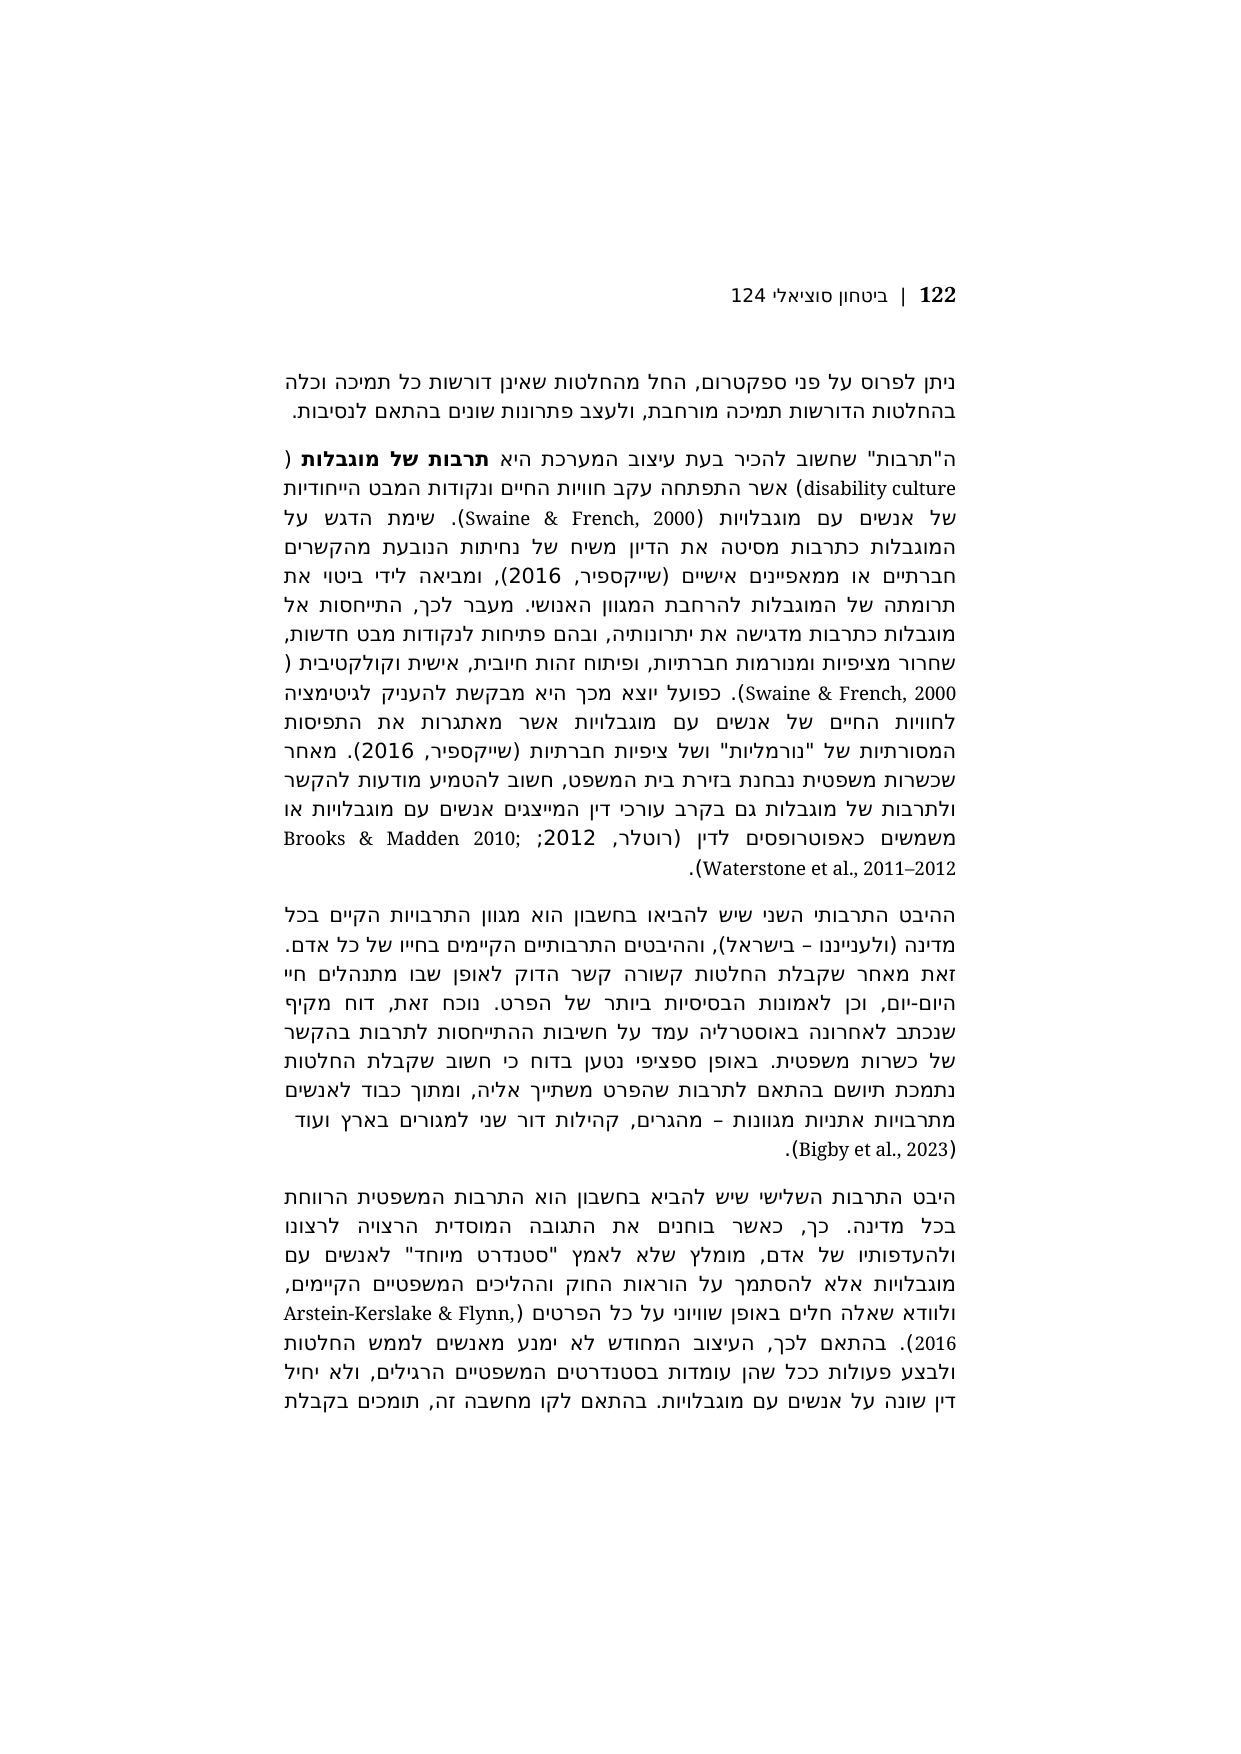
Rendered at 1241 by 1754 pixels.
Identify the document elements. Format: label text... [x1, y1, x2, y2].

text ההיבט התרבותי השני שיש להביאו בחשבון הוא מגוון התרבויות הקיים בכל מדינה (ולענייננו – בישראל), וההיבטים התרבותיים הקיימים בחייו של כל אדם. זאת מאחר שקבלת החלטות קשורה קשר הדוק לאופן שבו מתנהלים חיי היום-יום, וכן לאמונות הבסיסיות ביותר של הפרט. נוכח זאת, דוח מקיף שנכתב לאחרונה באוסטרליה עמד על חשיבות ההתייחסות לתרבות בהקשר של כשרות משפטית. באופן ספציפי נטען בדוח כי חשוב שקבלת החלטות נתמכת תיושם בהתאם לתרבות שהפרט משתייך אליה, ומתוך כבוד לאנשים מתרבויות אתניות מגוונות – מהגרים, קהילות דור שני למגורים בארץ ועוד (Bigby et al., 2023). [283, 899, 957, 1162]
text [283, 1181, 957, 1414]
text ה"תרבות" שחשוב להכיר בעת עיצוב המערכת היא תרבות של מוגבלות (disability culture) אשר התפתחה עקב חוויות החיים ונקודות המבט הייחודיות של אנשים עם מוגבלויות (Swaine & French, 2000). שימת הדגש על המוגבלות כתרבות מסיטה את הדיון משיח של נחיתות הנובעת מהקשרים חברתיים או ממאפיינים אישיים (שייקספיר, 2016), ומביאה לידי ביטוי את תרומתה של המוגבלות להרחבת המגוון האנושי. מעבר לכך, התייחסות אל מוגבלות כתרבות מדגישה את יתרונותיה, ובהם פתיחות לנקודות מבט חדשות, שחרור מציפיות ומנורמות חברתיות, ופיתוח זהות חיובית, אישית וקולקטיבית (Swaine & French, 2000). כפועל יוצא מכך היא מבקשת להעניק לגיטימציה לחוויות החיים של אנשים עם מוגבלויות אשר מאתגרות את התפיסות המסורתיות של "נורמליות" ושל ציפיות חברתיות (שייקספיר, 2016). מאחר שכשרות משפטית נבחנת בזירת בית המשפט, חשוב להטמיע מודעות להקשר ולתרבות של מוגבלות גם בקרב עורכי דין המייצגים אנשים עם מוגבלויות או משמשים כאפוטרופסים לדין (רוטלר, 2012; Brooks & Madden 2010; Waterstone et al., 2011–2012). [283, 443, 957, 881]
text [283, 366, 957, 424]
